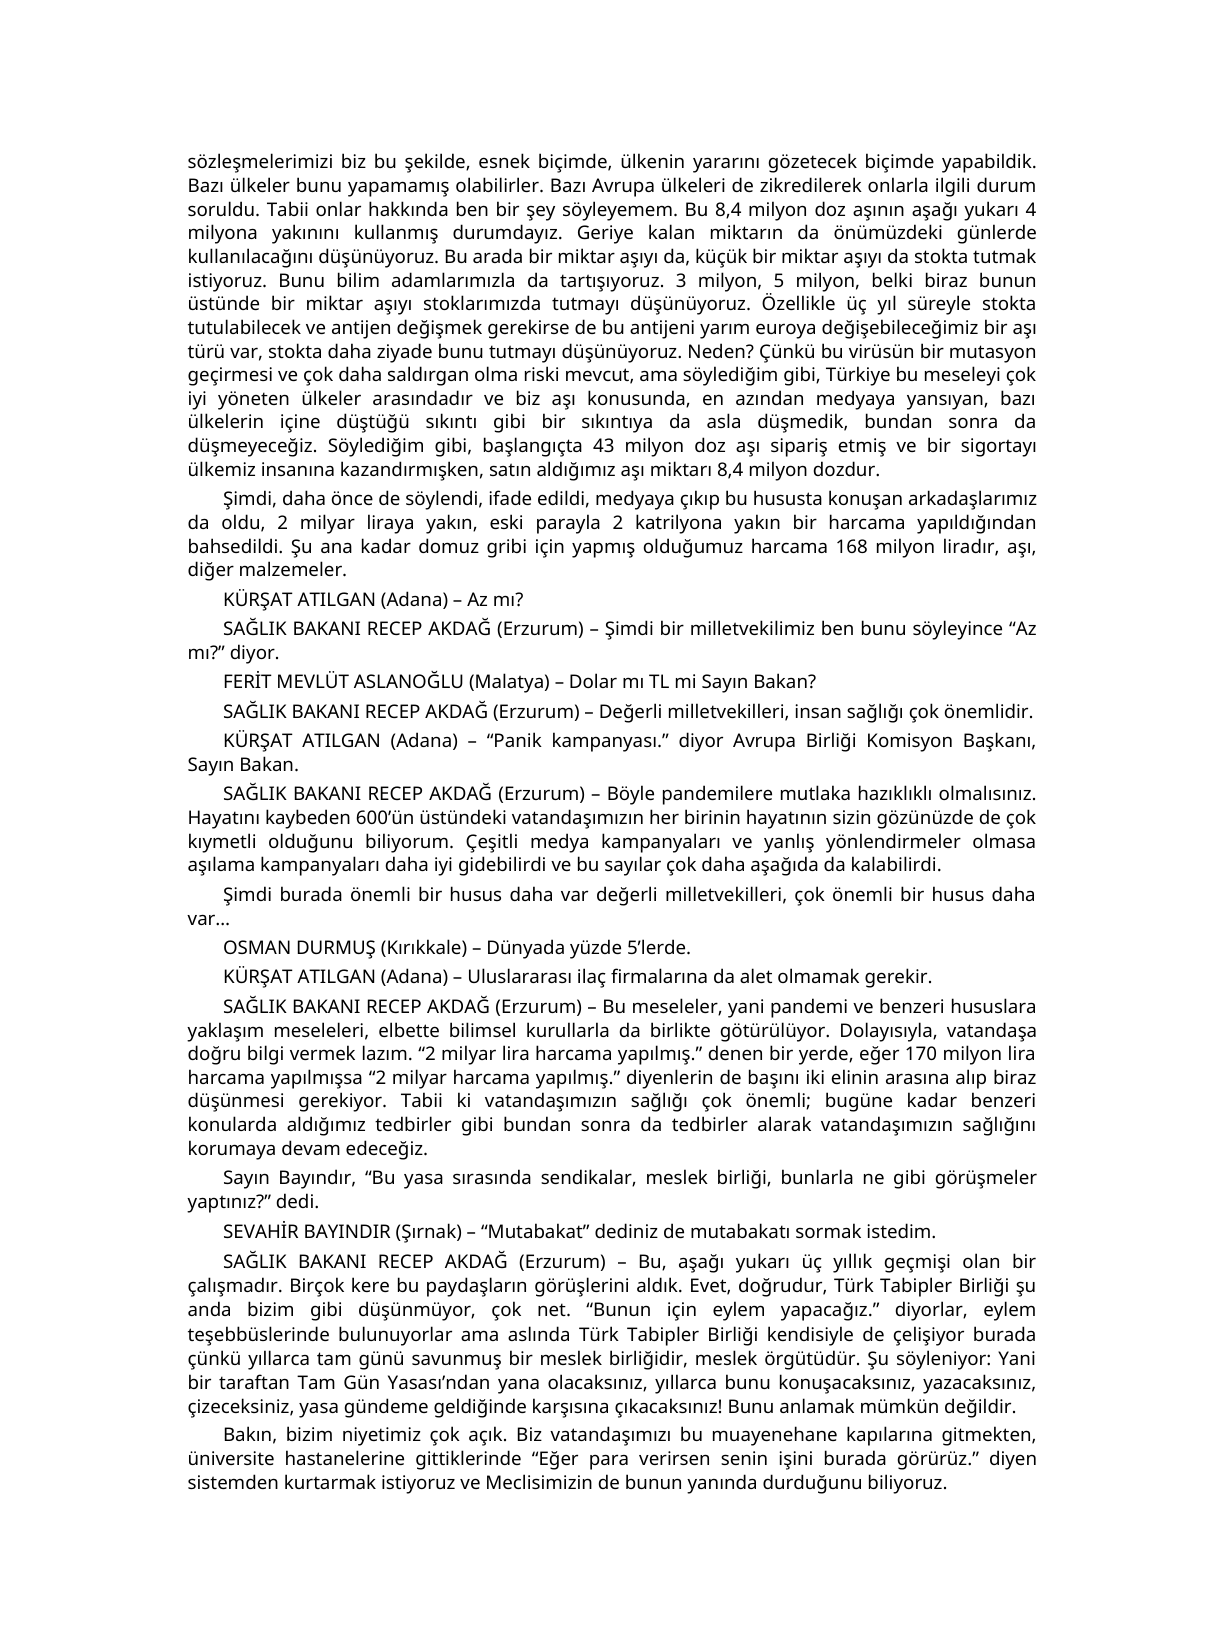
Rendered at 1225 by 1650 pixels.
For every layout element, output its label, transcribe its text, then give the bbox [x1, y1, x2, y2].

text KÜRŞAT ATILGAN (Adana) – Uluslararası ilaç firmalarına da alet olmamak gerekir. [187, 965, 1037, 989]
text Şimdi burada önemli bir husus daha var değerli milletvekilleri, çok önemli bir husus daha var… [187, 882, 1037, 930]
text SAĞLIK BAKANI RECEP AKDAĞ (Erzurum) – Değerli milletvekilleri, insan sağlığı çok önemlidir. [187, 699, 1037, 723]
text SAĞLIK BAKANI RECEP AKDAĞ (Erzurum) – Şimdi bir milletvekilimiz ben bunu söyleyince “Az mı?” diyor. [187, 617, 1037, 664]
text SAĞLIK BAKANI RECEP AKDAĞ (Erzurum) – Bu meseleler, yani pandemi ve benzeri hususlara yaklaşım meseleleri, elbette bilimsel kurullarla da birlikte götürülüyor. Dolayısıyla, vatandaşa doğru bilgi vermek lazım. “2 milyar lira harcama yapılmış.” denen bir yerde, eğer 170 milyon lira harcama yapılmışsa “2 milyar harcama yapılmış.” diyenlerin de başını iki elinin arasına alıp biraz düşünmesi gerekiyor. Tabii ki vatandaşımızın sağlığı çok önemli; bugüne kadar benzeri konularda aldığımız tedbirler gibi bundan sonra da tedbirler alarak vatandaşımızın sağlığını korumaya devam edeceğiz. [187, 994, 1037, 1160]
text SEVAHİR BAYINDIR (Şırnak) – “Mutabakat” dediniz de mutabakatı sormak istedim. [187, 1219, 1037, 1243]
text OSMAN DURMUŞ (Kırıkkale) – Dünyada yüzde 5’lerde. [187, 936, 1037, 959]
text Bakın, bizim niyetimiz çok açık. Biz vatandaşımızı bu muayenehane kapılarına gitmekten, üniversite hastanelerine gittiklerinde “Eğer para verirsen senin işini burada görürüz.” diyen sistemden kurtarmak istiyoruz ve Meclisimizin de bunun yanında durduğunu biliyoruz. [187, 1422, 1037, 1494]
text KÜRŞAT ATILGAN (Adana) – Az mı? [187, 587, 1037, 611]
text SAĞLIK BAKANI RECEP AKDAĞ (Erzurum) – Bu, aşağı yukarı üç yıllık geçmişi olan bir çalışmadır. Birçok kere bu paydaşların görüşlerini aldık. Evet, doğrudur, Türk Tabipler Birliği şu anda bizim gibi düşünmüyor, çok net. “Bunun için eylem yapacağız.” diyorlar, eylem teşebbüslerinde bulunuyorlar ama aslında Türk Tabipler Birliği kendisiyle de çelişiyor burada çünkü yıllarca tam günü savunmuş bir meslek birliğidir, meslek örgütüdür. Şu söyleniyor: Yani bir taraftan Tam Gün Yasası’ndan yana olacaksınız, yıllarca bunu konuşacaksınız, yazacaksınız, çizeceksiniz, yasa gündeme geldiğinde karşısına çıkacaksınız! Bunu anlamak mümkün değildir. [187, 1249, 1037, 1419]
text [187, 150, 1037, 481]
text Sayın Bayındır, “Bu yasa sırasında sendikalar, meslek birliği, bunlarla ne gibi görüşmeler yaptınız?” dedi. [187, 1166, 1037, 1213]
text KÜRŞAT ATILGAN (Adana) – “Panik kampanyası.” diyor Avrupa Birliği Komisyon Başkanı, Sayın Bakan. [187, 729, 1037, 776]
text FERİT MEVLÜT ASLANOĞLU (Malatya) – Dolar mı TL mi Sayın Bakan? [187, 670, 1037, 693]
text SAĞLIK BAKANI RECEP AKDAĞ (Erzurum) – Böyle pandemilere mutlaka hazıklıklı olmalısınız. Hayatını kaybeden 600’ün üstündeki vatandaşımızın her birinin hayatının sizin gözünüzde de çok kıymetli olduğunu biliyorum. Çeşitli medya kampanyaları ve yanlış yönlendirmeler olmasa aşılama kampanyaları daha iyi gidebilirdi ve bu sayılar çok daha aşağıda da kalabilirdi. [187, 782, 1037, 877]
text Şimdi, daha önce de söylendi, ifade edildi, medyaya çıkıp bu hususta konuşan arkadaşlarımız da oldu, 2 milyar liraya yakın, eski parayla 2 katrilyona yakın bir harcama yapıldığından bahsedildi. Şu ana kadar domuz gribi için yapmış olduğumuz harcama 168 milyon liradır, aşı, diğer malzemeler. [187, 487, 1037, 581]
